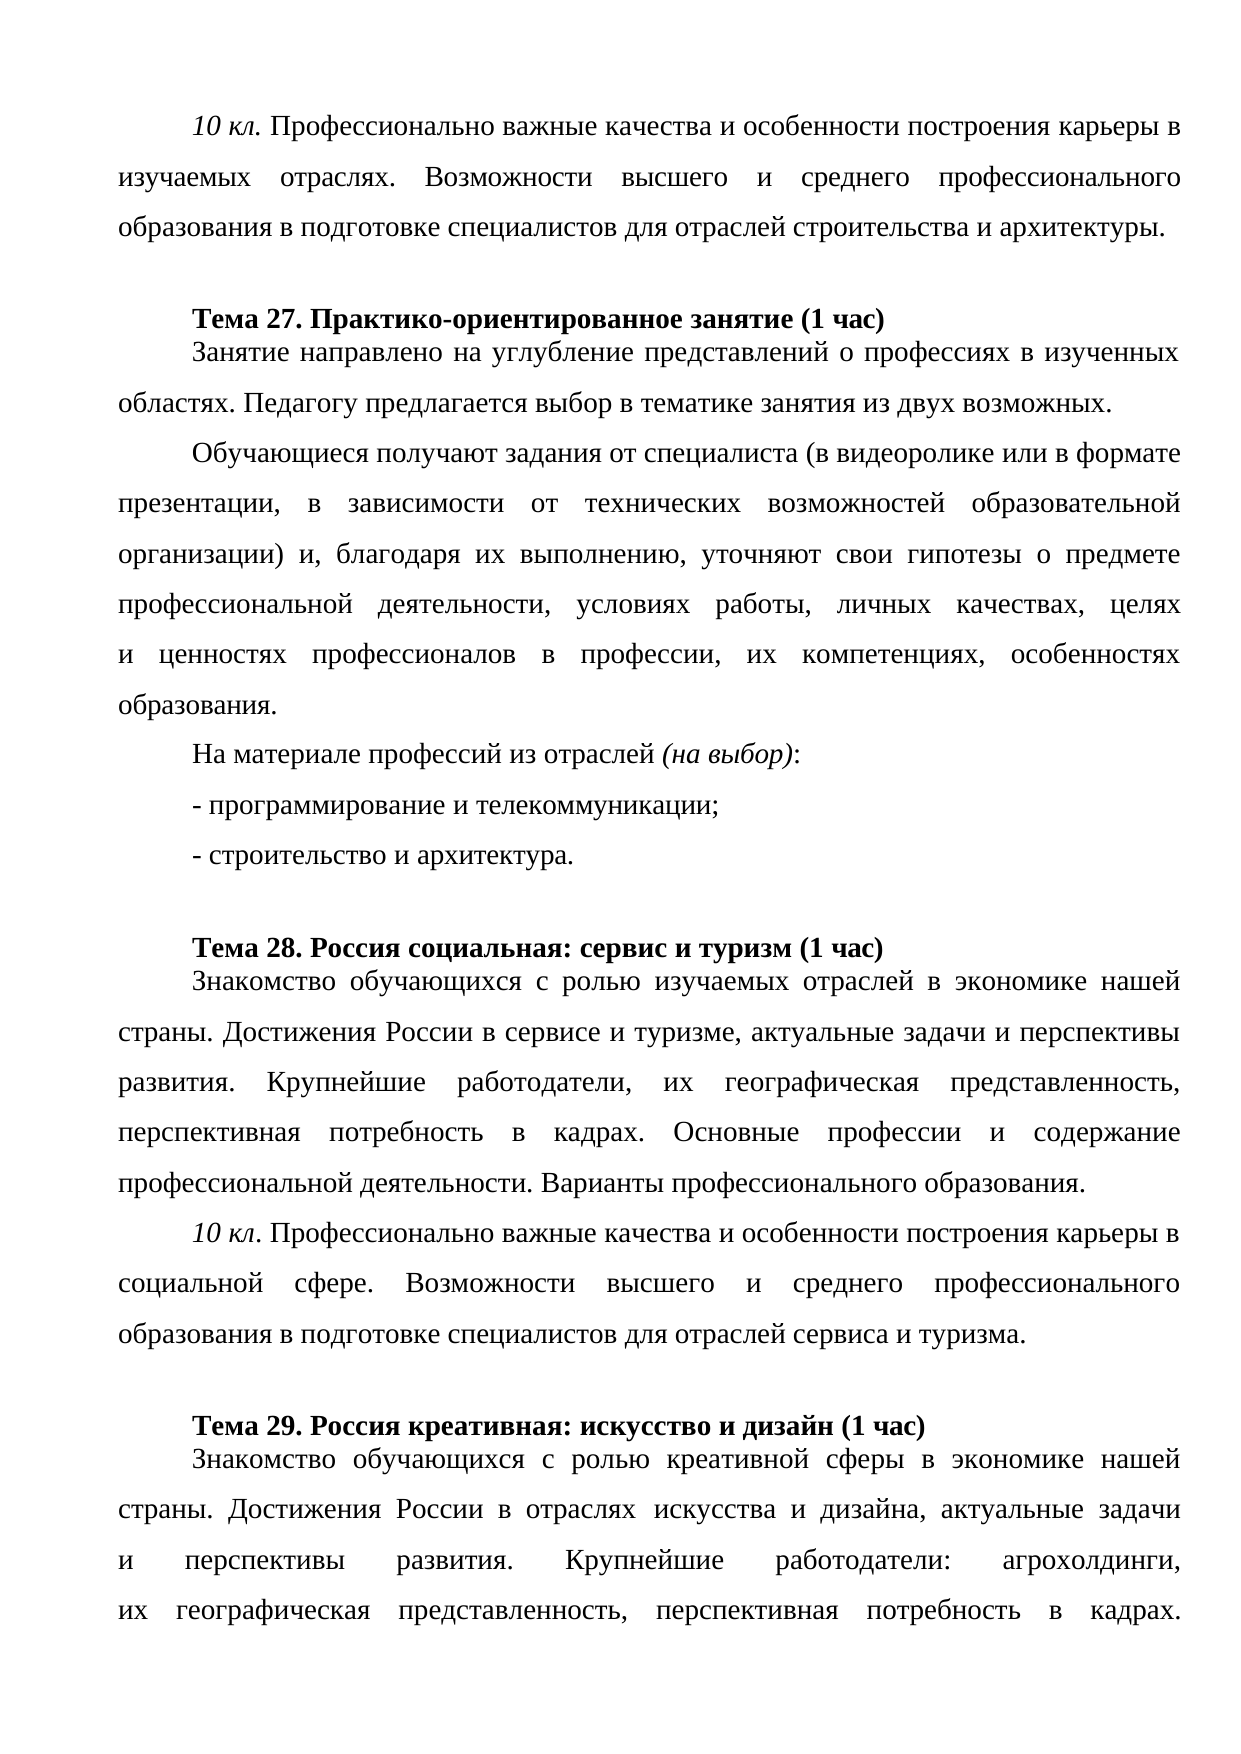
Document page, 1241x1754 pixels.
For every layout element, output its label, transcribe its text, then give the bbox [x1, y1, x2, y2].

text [118, 1441, 1181, 1626]
list программирование и телекоммуникации; [192, 787, 1192, 821]
text Обучающиеся получают задания от специалиста (в видеоролике или в формате презентации, в зависимости от технических возможностей образовательной организации) и, благодаря их выполнению, уточняют свои гипотезы о предмете профессиональной деятельности, условиях работы, личных качествах, целях и ценностях профессионалов в профессии, их компетенциях, особенностях образования. [118, 435, 1181, 720]
text Занятие направлено на углубление представлений о профессиях в изученных областях. Педагогу предлагается выбор в тематике занятия из двух возможных. [118, 334, 1180, 418]
list строительство и архитектура. [192, 837, 1192, 871]
subtitle Тема 28. Россия социальная: сервис и туризм (1 час) [192, 930, 1192, 963]
subtitle Тема 29. Россия креативная: искусство и дизайн (1 час) [192, 1408, 1192, 1441]
text 10 кл. Профессионально важные качества и особенности построения карьеры в социальной сфере. Возможности высшего и среднего профессионального образования в подготовке специалистов для отраслей сервиса и туризма. [118, 1215, 1181, 1349]
text 10 кл. Профессионально важные качества и особенности построения карьеры в изучаемых отраслях. Возможности высшего и среднего профессионального образования в подготовке специалистов для отраслей строительства и архитектуры. [118, 108, 1181, 242]
text На материале профессий из отраслей (на выбор): [192, 737, 1192, 771]
subtitle Тема 27. Практико-ориентированное занятие (1 час) [192, 301, 1192, 334]
text Знакомство обучающихся с ролью изучаемых отраслей в экономике нашей страны. Достижения России в сервисе и туризме, актуальные задачи и перспективы развития. Крупнейшие работодатели, их географическая представленность, перспективная потребность в кадрах. Основные профессии и содержание профессиональной деятельности. Варианты профессионального образования. [118, 963, 1181, 1198]
